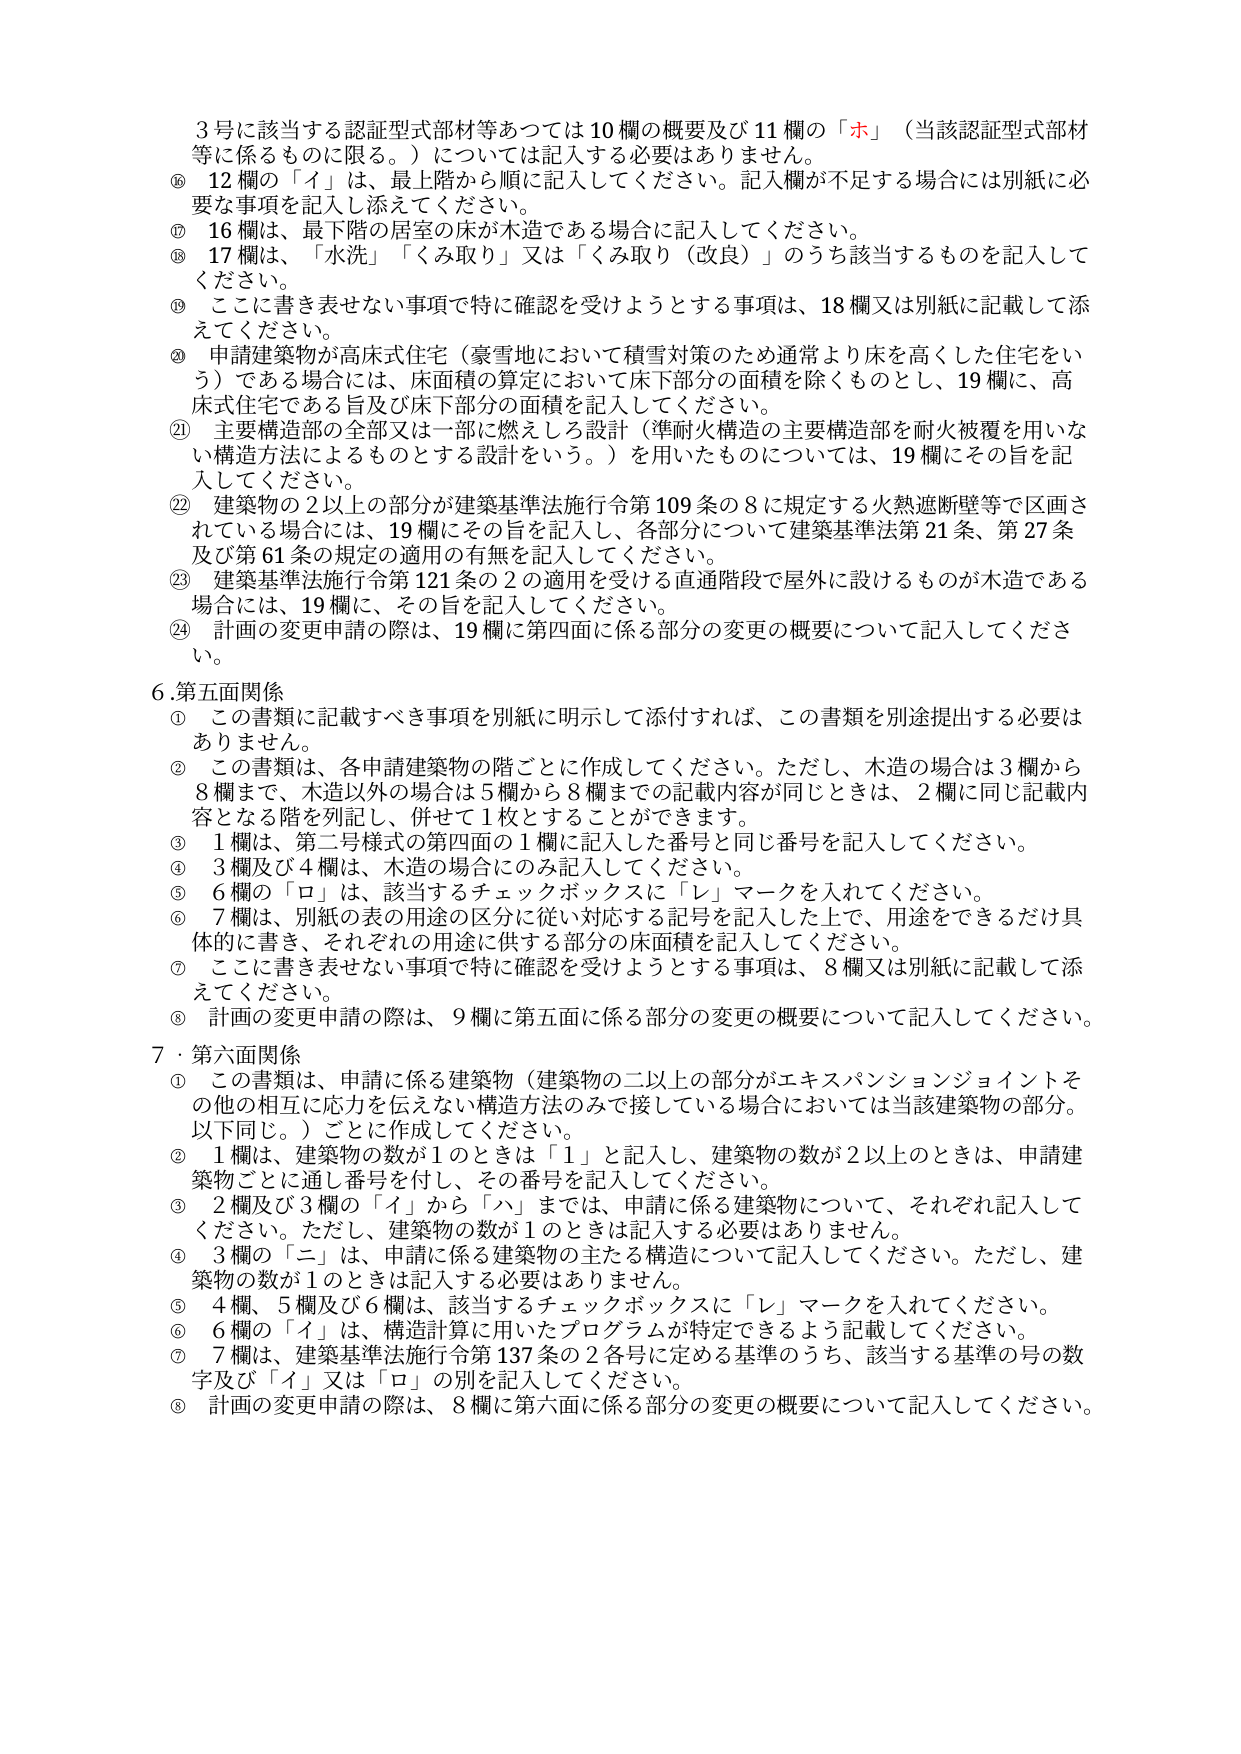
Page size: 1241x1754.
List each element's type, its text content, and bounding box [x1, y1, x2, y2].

text ㉓ 建築基準法施行令第121条の２の適用を受ける直通階段で屋外に設けるものが木造である場合には、19欄に、その旨を記入してください。 [169, 568, 1093, 618]
text ⑧ 計画の変更申請の際は、９欄に第五面に係る部分の変更の概要について記入してください。 [169, 1006, 1093, 1031]
text ③ ２欄及び３欄の「イ」から「ハ」までは、申請に係る建築物について、それぞれ記入してください。ただし、建築物の数が１のときは記入する必要はありません。 [169, 1193, 1093, 1243]
text ⑧ 計画の変更申請の際は、８欄に第六面に係る部分の変更の概要について記入してください。 [169, 1393, 1093, 1418]
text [169, 118, 1093, 168]
text ⑥ ６欄の「イ」は、構造計算に用いたプログラムが特定できるよう記載してください。 [169, 1318, 1093, 1343]
text ⑯ 12欄の「イ」は、最上階から順に記入してください。記入欄が不足する場合には別紙に必要な事項を記入し添えてください。 [169, 168, 1093, 218]
text ⑦ ここに書き表せない事項で特に確認を受けようとする事項は、８欄又は別紙に記載して添えてください。 [169, 956, 1093, 1006]
text ⑤ ４欄、５欄及び６欄は、該当するチェックボックスに「レ」マークを入れてください。 [169, 1293, 1093, 1318]
text ⑤ ６欄の「ロ」は、該当するチェックボックスに「レ」マークを入れてください。 [169, 881, 1093, 906]
text ① この書類に記載すべき事項を別紙に明示して添付すれば、この書類を別途提出する必要はありません。 [169, 706, 1093, 756]
text ⑱ 17欄は、「水洗」「くみ取り」又は「くみ取り（改良）」のうち該当するものを記入してください。 [169, 243, 1093, 293]
text ６.第五面関係 [148, 681, 1093, 706]
text ㉔ 計画の変更申請の際は、19欄に第四面に係る部分の変更の概要について記入してください。 [169, 618, 1093, 668]
text ③ １欄は、第二号様式の第四面の１欄に記入した番号と同じ番号を記入してください。 [169, 831, 1093, 856]
text ⑳ 申請建築物が高床式住宅（豪雪地において積雪対策のため通常より床を高くした住宅をいう）である場合には、床面積の算定において床下部分の面積を除くものとし、19欄に、高床式住宅である旨及び床下部分の面積を記入してください。 [169, 343, 1093, 418]
text ⑥ ７欄は、別紙の表の用途の区分に従い対応する記号を記入した上で、用途をできるだけ具体的に書き、それぞれの用途に供する部分の床面積を記入してください。 [169, 906, 1093, 956]
text ④ ３欄及び４欄は、木造の場合にのみ記入してください。 [169, 856, 1093, 881]
text ㉑ 主要構造部の全部又は一部に燃えしろ設計（準耐火構造の主要構造部を耐火被覆を用いない構造方法によるものとする設計をいう。）を用いたものについては、19欄にその旨を記入してください。 [169, 418, 1093, 493]
text ㉒ 建築物の２以上の部分が建築基準法施行令第109条の８に規定する火熱遮断壁等で区画されている場合には、19欄にその旨を記入し、各部分について建築基準法第21条、第27条及び第61条の規定の適用の有無を記入してください。 [169, 493, 1093, 568]
text ② １欄は、建築物の数が１のときは「１」と記入し、建築物の数が２以上のときは、申請建築物ごとに通し番号を付し、その番号を記入してください。 [169, 1143, 1093, 1193]
text ② この書類は、各申請建築物の階ごとに作成してください。ただし、木造の場合は３欄から８欄まで、木造以外の場合は５欄から８欄までの記載内容が同じときは、２欄に同じ記載内容となる階を列記し、併せて１枚とすることができます。 [169, 756, 1093, 831]
text ⑦ ７欄は、建築基準法施行令第137条の２各号に定める基準のうち、該当する基準の号の数字及び「イ」又は「ロ」の別を記入してください。 [169, 1343, 1093, 1393]
text ① この書類は、申請に係る建築物（建築物の二以上の部分がエキスパンションジョイントその他の相互に応力を伝えない構造方法のみで接している場合においては当該建築物の部分。以下同じ。）ごとに作成してください。 [169, 1068, 1093, 1143]
text ⑰ 16欄は、最下階の居室の床が木造である場合に記入してください。 [169, 218, 1093, 243]
text ⑲ ここに書き表せない事項で特に確認を受けようとする事項は、18欄又は別紙に記載して添えてください。 [169, 293, 1093, 343]
text ④ ３欄の「ニ」は、申請に係る建築物の主たる構造について記入してください。ただし、建築物の数が１のときは記入する必要はありません。 [169, 1243, 1093, 1293]
text ７．第六面関係 [148, 1043, 1093, 1068]
